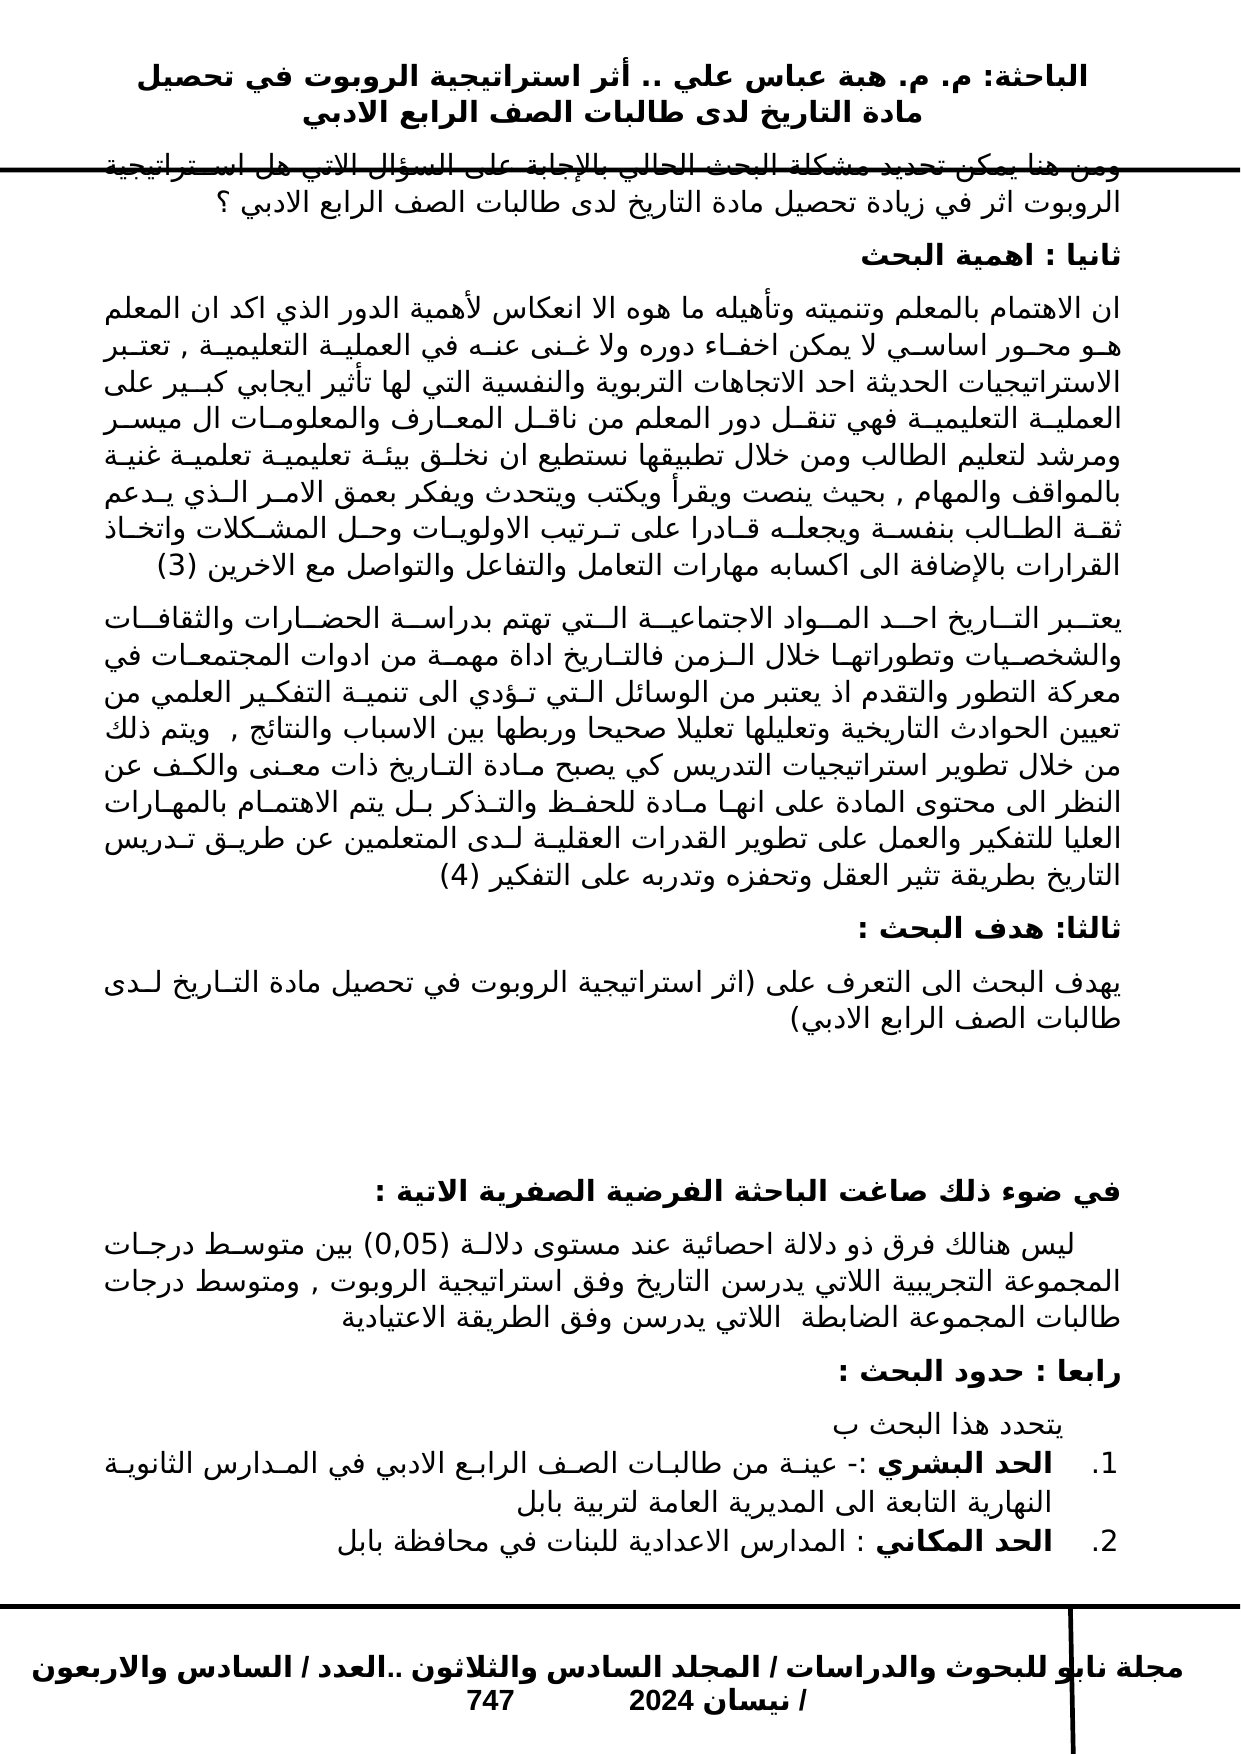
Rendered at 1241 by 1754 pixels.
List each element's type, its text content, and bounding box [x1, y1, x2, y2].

list يتحدد هذا البحث ب [103, 1407, 1128, 1441]
text يهدف البحث الى التعرف على (اثر استراتيجية الروبوت في تحصيل مادة التاريخ لدى طالبات الصف الرابع الادبي) [103, 965, 1122, 1036]
text ومن هنا يمكن تحديد مشكلة البحث الحالي بالإجابة على السؤال الاتي هل استراتيجية الروبوت اثر في زيادة تحصيل مادة التاريخ لدى طالبات الصف الرابع الادبي ؟ [103, 148, 1122, 219]
text في ضوء ذلك صاغت الباحثة الفرضية الصفرية الاتية : [103, 1174, 1122, 1208]
text يعتبر التاريخ احد المواد الاجتماعية التي تهتم بدراسة الحضارات والثقافات والشخصيات وتطوراتها خلال الزمن فالتاريخ اداة مهمة من ادوات المجتمعات في معركة التطور والتقدم اذ يعتبر من الوسائل التي تؤدي الى تنمية التفكير العلمي من تعيين الحوادث التاريخية وتعليلها تعليلا صحيحا وربطها بين الاسباب والنتائج , ويتم ذلك من خلال تطوير استراتيجيات التدريس كي يصبح مادة التاريخ ذات معنى والكف عن النظر الى محتوى المادة على انها مادة للحفظ والتذكر بل يتم الاهتمام بالمهارات العليا للتفكير والعمل على تطوير القدرات العقلية لدى المتعلمين عن طريق تدريس التاريخ بطريقة تثير العقل وتحفزه وتدربه على التفكير (4) [103, 602, 1122, 892]
list الحد المكاني : المدارس الاعدادية للبنات في محافظة بابل [103, 1524, 1091, 1558]
text ثالثا: هدف البحث : [103, 912, 1122, 946]
list الحد البشري :- عينة من طالبات الصف الرابع الادبي في المدارس الثانوية النهارية التابعة الى المديرية العامة لتربية بابل [103, 1446, 1091, 1519]
text ان الاهتمام بالمعلم وتنميته وتأهيله ما هوه الا انعكاس لأهمية الدور الذي اكد ان المعلم هو محور اساسي لا يمكن اخفاء دوره ولا غنى عنه في العملية التعليمية , تعتبر الاستراتيجيات الحديثة احد الاتجاهات التربوية والنفسية التي لها تأثير ايجابي كبير على العملية التعليمية فهي تنقل دور المعلم من ناقل المعارف والمعلومات ال ميسر ومرشد لتعليم الطالب ومن خلال تطبيقها نستطيع ان نخلق بيئة تعليمية تعلمية غنية بالمواقف والمهام , بحيث ينصت ويقرأ ويكتب ويتحدث ويفكر بعمق الامر الذي يدعم ثقة الطالب بنفسة ويجعله قادرا على ترتيب الاولويات وحل المشكلات واتخاذ القرارات بالإضافة الى اكسابه مهارات التعامل والتفاعل والتواصل مع الاخرين (3) [103, 292, 1122, 582]
text ليس هنالك فرق ذو دلالة احصائية عند مستوى دلالة (0,05) بين متوسط درجات المجموعة التجريبية اللاتي يدرسن التاريخ وفق استراتيجية الروبوت , ومتوسط درجات طالبات المجموعة الضابطة اللاتي يدرسن وفق الطريقة الاعتيادية [103, 1227, 1122, 1335]
text رابعا : حدود البحث : [103, 1354, 1122, 1388]
text ثانيا : اهمية البحث [103, 238, 1122, 272]
